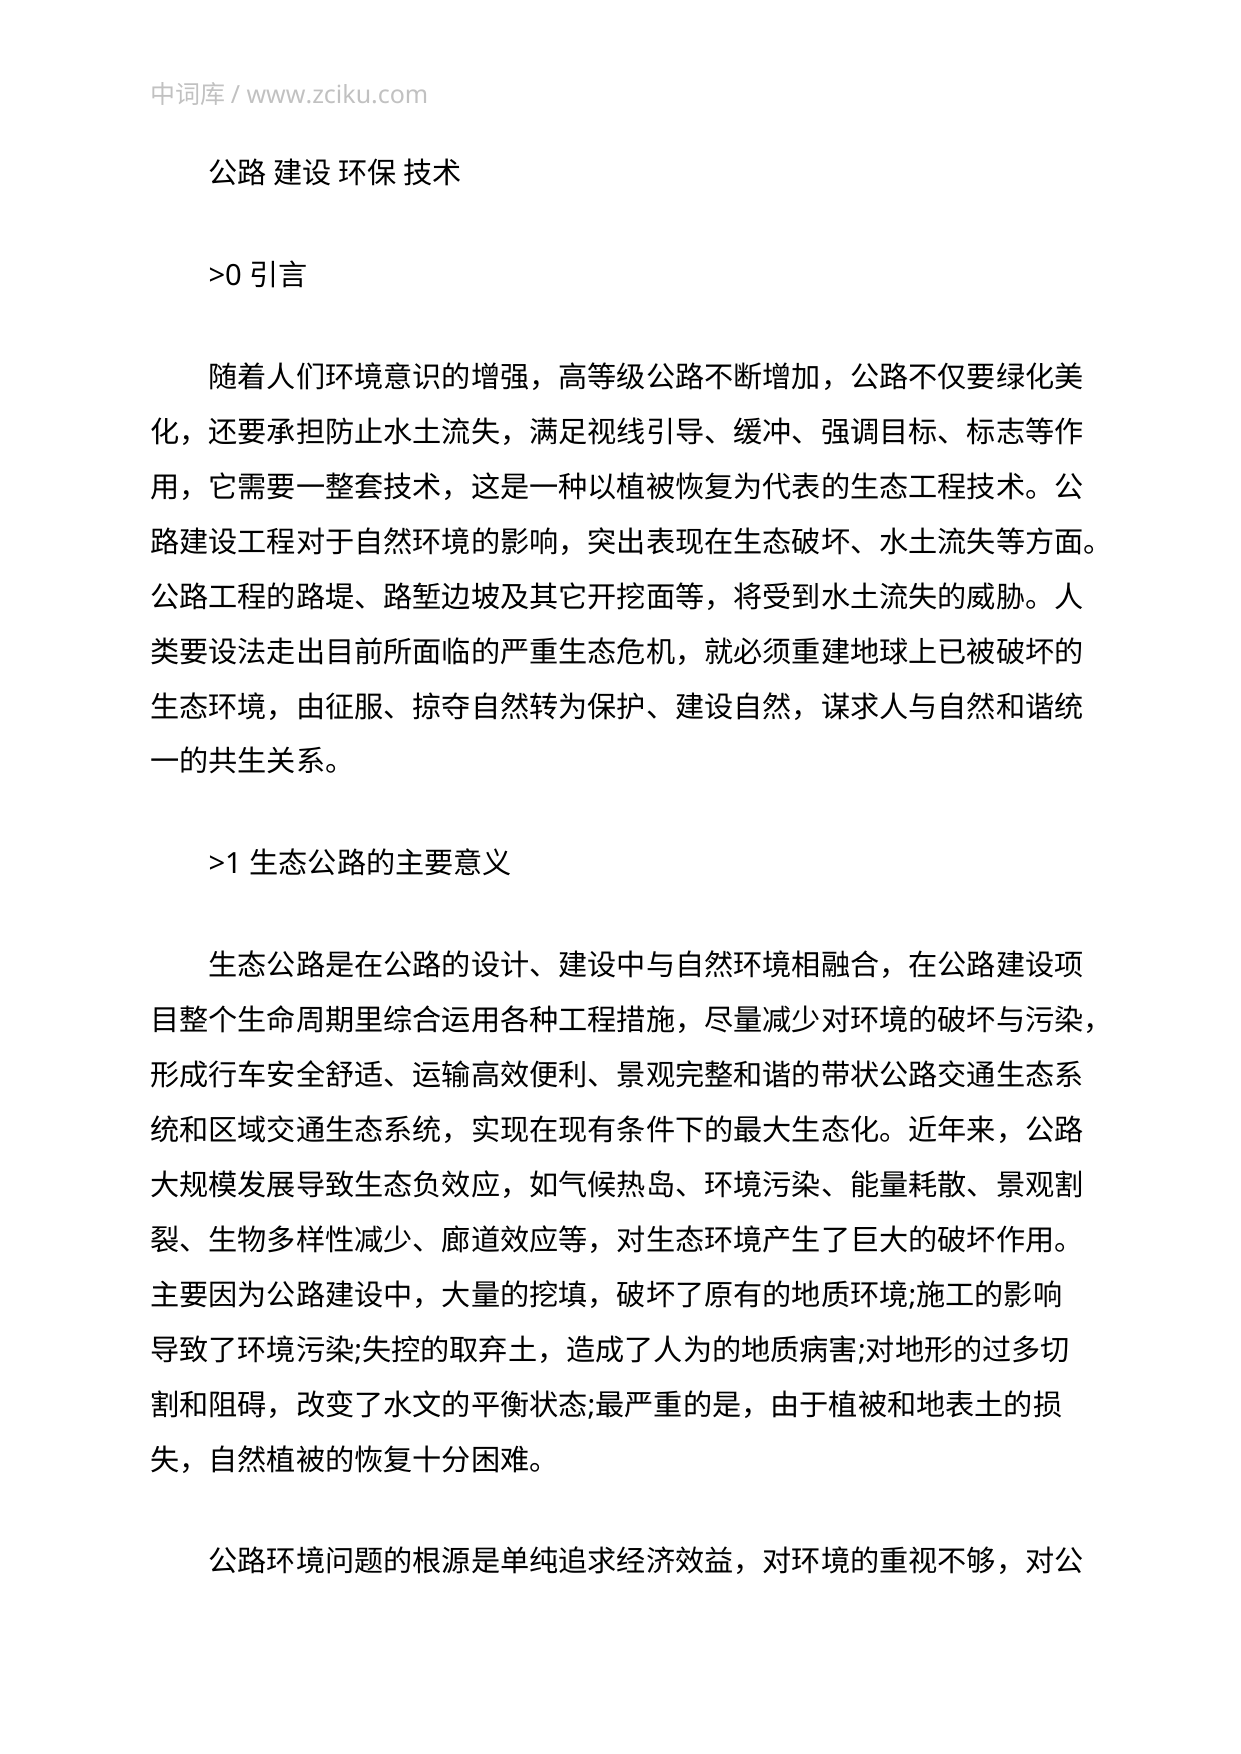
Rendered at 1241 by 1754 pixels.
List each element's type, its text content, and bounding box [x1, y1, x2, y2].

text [150, 1538, 1090, 1580]
text 生态公路是在公路的设计、建设中与自然环境相融合，在公路建设项目整个生命周期里综合运用各种工程措施，尽量减少对环境的破坏与污染，形成行车安全舒适、运输高效便利、景观完整和谐的带状公路交通生态系统和区域交通生态系统，实现在现有条件下的最大生态化。近年来，公路大规模发展导致生态负效应，如气候热岛、环境污染、能量耗散、景观割裂、生物多样性减少、廊道效应等，对生态环境产生了巨大的破坏作用。主要因为公路建设中，大量的挖填，破坏了原有的地质环境;施工的影响导致了环境污染;失控的取弃土，造成了人为的地质病害;对地形的过多切割和阻碍，改变了水文的平衡状态;最严重的是，由于植被和地表土的损失，自然植被的恢复十分困难。 [150, 942, 1090, 1478]
text 随着人们环境意识的增强，高等级公路不断增加，公路不仅要绿化美化，还要承担防止水土流失，满足视线引导、缓冲、强调目标、标志等作用，它需要一整套技术，这是一种以植被恢复为代表的生态工程技术。公路建设工程对于自然环境的影响，突出表现在生态破坏、水土流失等方面。公路工程的路堤、路堑边坡及其它开挖面等，将受到水土流失的威胁。人类要设法走出目前所面临的严重生态危机，就必须重建地球上已被破坏的生态环境，由征服、掠夺自然转为保护、建设自然，谋求人与自然和谐统一的共生关系。 [150, 354, 1090, 780]
text >0 引言 [150, 252, 1090, 294]
text 公路 建设 环保 技术 [150, 150, 1090, 192]
text >1 生态公路的主要意义 [150, 840, 1090, 882]
